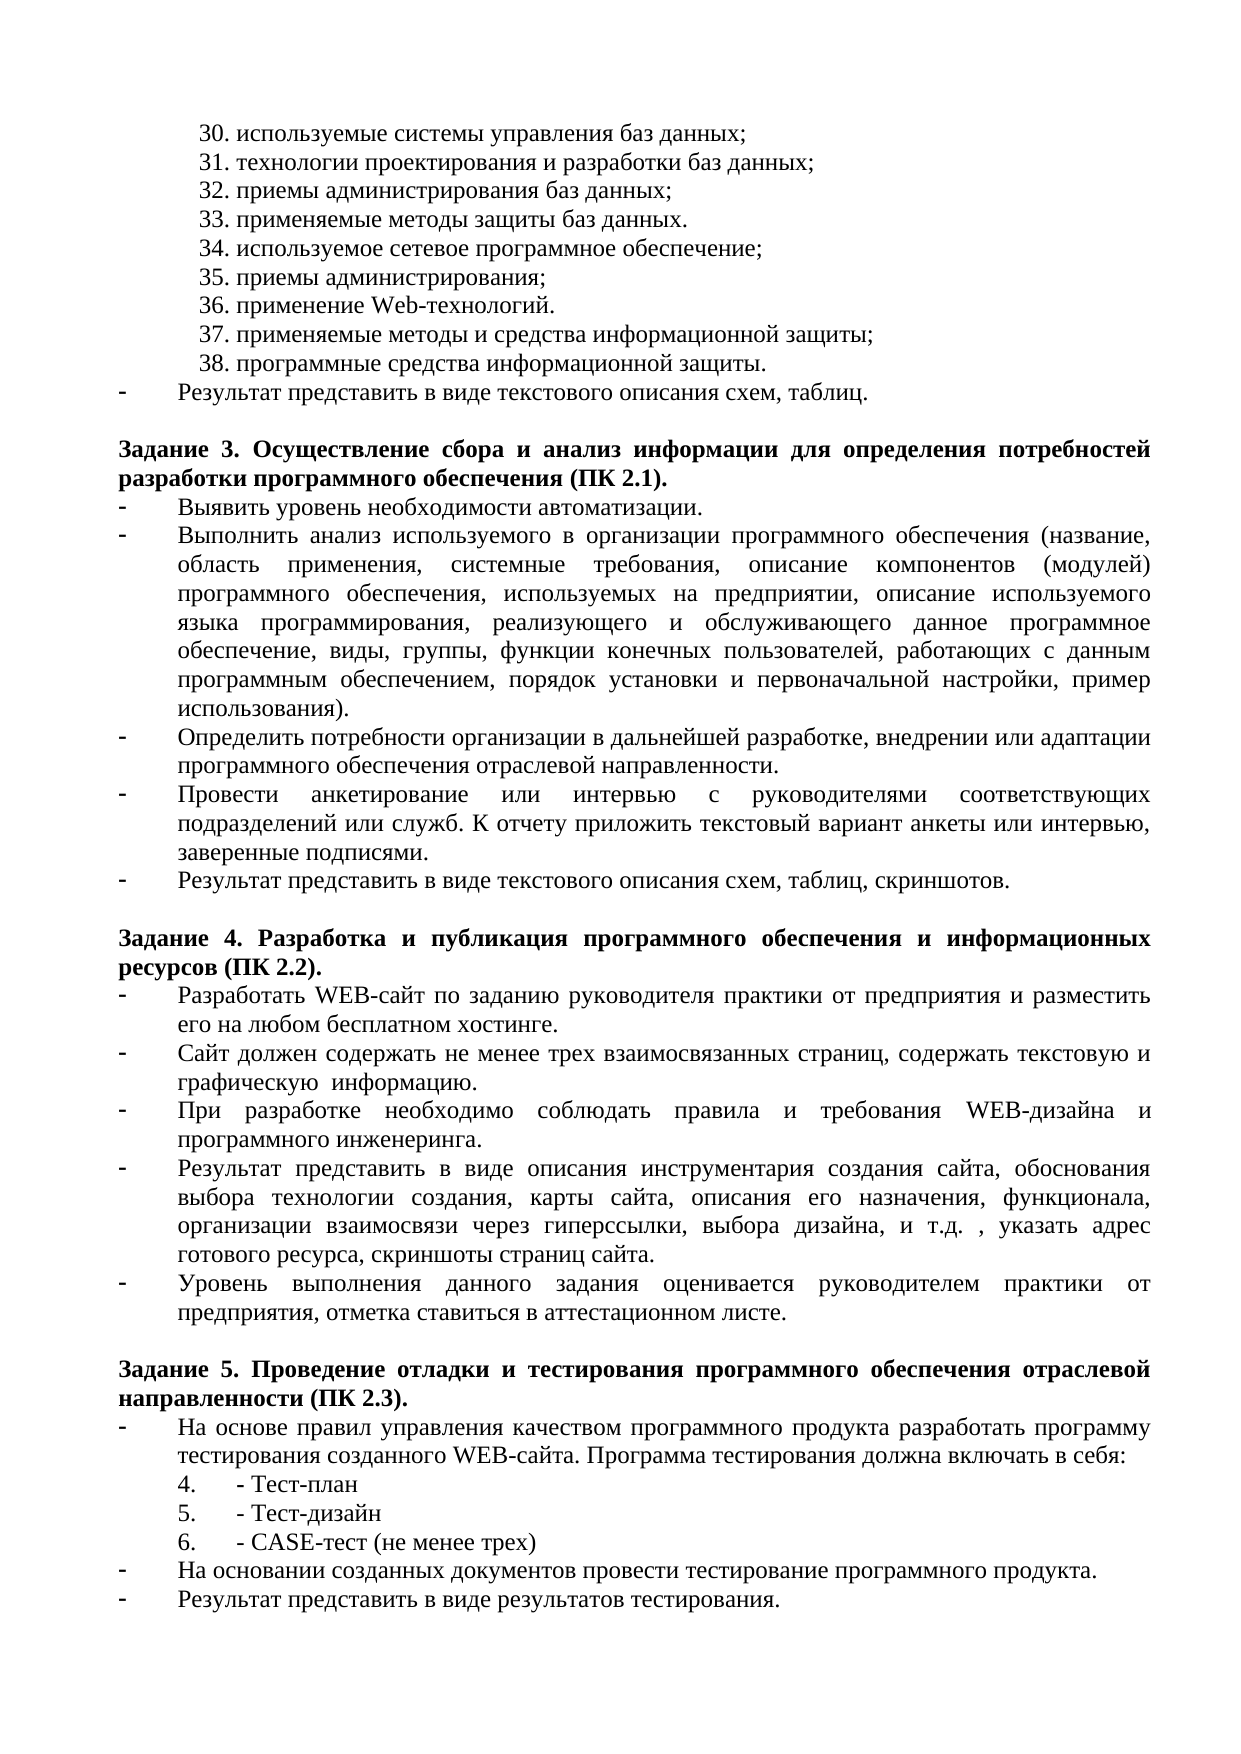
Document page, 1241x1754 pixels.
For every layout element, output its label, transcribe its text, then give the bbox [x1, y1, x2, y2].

list - CASE-тест (не менее трех) [177, 1527, 1152, 1556]
list - Тест-дизайн [177, 1498, 1152, 1527]
list - Тест-план [177, 1469, 1152, 1498]
list Выполнить анализ используемого в организации программного обеспечения (название, область применения, системные требования, описание компонентов (модулей) программного обеспечения, используемых на предприятии, описание используемого языка программирования, реализующего и обслуживающего данное программное обеспечение, виды, группы, функции конечных пользователей, работающих с данным программным обеспечением, порядок установки и первоначальной настройки, пример использования). [118, 521, 1152, 722]
list Уровень выполнения данного задания оценивается руководителем практики от предприятия, отметка ставиться в аттестационном листе. [118, 1268, 1152, 1326]
list Сайт должен содержать не менее трех взаимосвязанных страниц, содержать текстовую и графическую информацию. [118, 1038, 1152, 1096]
list Результат представить в виде текстового описания схем, таблиц. [118, 377, 1152, 406]
text Задание 4. Разработка и публикация программного обеспечения и информационных ресурсов (ПК 2.2). [118, 923, 1152, 981]
list приемы администрирования; [199, 262, 1152, 291]
list программные средства информационной защиты. [199, 348, 1152, 377]
text Задание 5. Проведение отладки и тестирования программного обеспечения отраслевой направленности (ПК 2.3). [118, 1354, 1152, 1412]
list применение Web-технологий. [199, 291, 1152, 319]
list применяемые методы защиты баз данных. [199, 204, 1152, 233]
list Выявить уровень необходимости автоматизации. [118, 492, 1152, 521]
list используемое сетевое программное обеспечение; [199, 233, 1152, 262]
list Результат представить в виде описания инструментария создания сайта, обоснования выбора технологии создания, карты сайта, описания его назначения, функционала, организации взаимосвязи через гиперссылки, выбора дизайна, и т.д. , указать адрес готового ресурса, скриншоты страниц сайта. [118, 1153, 1152, 1268]
list При разработке необходимо соблюдать правила и требования WEB-дизайна и программного инженеринга. [118, 1096, 1152, 1153]
list технологии проектирования и разработки баз данных; [199, 147, 1152, 176]
list Определить потребности организации в дальнейшей разработке, внедрении или адаптации программного обеспечения отраслевой направленности. [118, 722, 1152, 779]
list Разработать WEB-сайт по заданию руководителя практики от предприятия и разместить его на любом бесплатном хостинге. [118, 981, 1152, 1038]
list На основе правил управления качеством программного продукта разработать программу тестирования созданного WEB-сайта. Программа тестирования должна включать в себя: [118, 1412, 1152, 1469]
list Результат представить в виде текстового описания схем, таблиц, скриншотов. [118, 866, 1152, 894]
list приемы администрирования баз данных; [199, 176, 1152, 204]
list используемые системы управления баз данных; [199, 118, 1152, 147]
list Результат представить в виде результатов тестирования. [118, 1584, 1152, 1613]
list На основании созданных документов провести тестирование программного продукта. [118, 1556, 1152, 1584]
list применяемые методы и средства информационной защиты; [199, 319, 1152, 348]
list Провести анкетирование или интервью с руководителями соответствующих подразделений или служб. К отчету приложить текстовый вариант анкеты или интервью, заверенные подписями. [118, 779, 1152, 866]
text Задание 3. Осуществление сбора и анализ информации для определения потребностей разработки программного обеспечения (ПК 2.1). [118, 434, 1152, 492]
